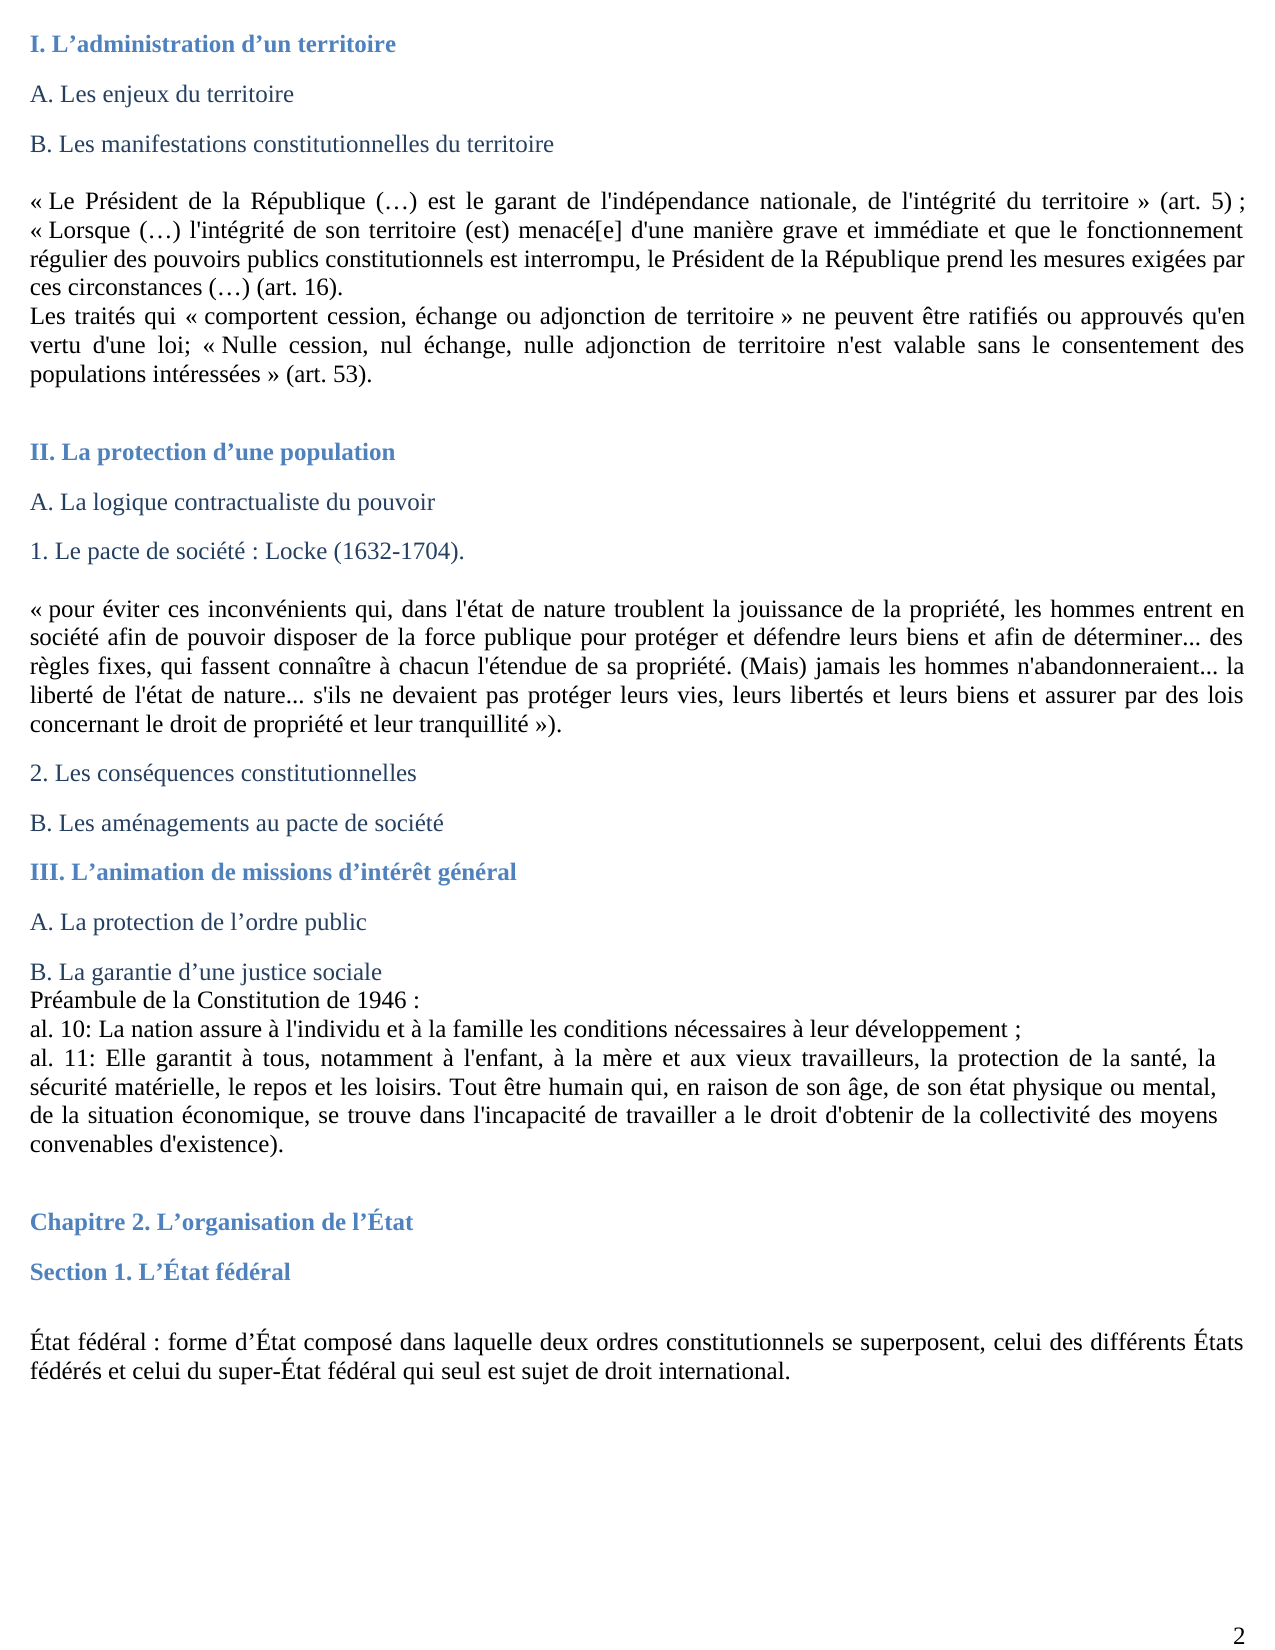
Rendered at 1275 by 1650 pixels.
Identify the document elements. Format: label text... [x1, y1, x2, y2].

text « pour éviter ces inconvénients qui, dans l'état de nature troublent la jouissance de la propriété, les hommes entrent en société afin de pouvoir disposer de la force publique pour protéger et défendre leurs biens et afin de déterminer... des règles fixes, qui fassent connaître à chacun l'étendue de sa propriété. (Mais) jamais les hommes n'abandonneraient... la liberté de l'état de nature... s'ils ne devaient pas protéger leurs vies, leurs libertés et leurs biens et assurer par des lois concernant le droit de propriété et leur tranquillité »). [29, 594, 1245, 737]
subtitle B. Les manifestations constitutionnelles du territoire [29, 129, 1245, 157]
subtitle III. L’animation de missions d’intérêt général [29, 857, 1245, 886]
text « Le Président de la République (…) est le garant de l'indépendance nationale, de l'intégrité du territoire » (art. 5) ; « Lorsque (…) l'intégrité de son territoire (est) menacé[e] d'une manière grave et immédiate et que le fonctionnement régulier des pouvoirs publics constitutionnels est interrompu, le Président de la République prend les mesures exigées par ces circonstances (…) (art. 16). [29, 186, 1245, 301]
subtitle Section 1. L’État fédéral [29, 1257, 1245, 1286]
subtitle II. La protection d’une population [29, 437, 1245, 466]
text al. 11: Elle garantit à tous, notamment à l'enfant, à la mère et aux vieux travailleurs, la protection de la santé, la sécurité matérielle, le repos et les loisirs. Tout être humain qui, en raison de son âge, de son état physique ou mental, de la situation économique, se trouve dans l'incapacité de travailler a le droit d'obtenir de la collectivité des moyens convenables d'existence). [29, 1043, 1219, 1158]
text Préambule de la Constitution de 1946 : [29, 985, 1219, 1014]
text Les traités qui « comportent cession, échange ou adjonction de territoire » ne peuvent être ratifiés ou approuvés qu'en vertu d'une loi; « Nulle cession, nul échange, nulle adjonction de territoire n'est valable sans le consentement des populations intéressées » (art. 53). [29, 301, 1245, 387]
text al. 10: La nation assure à l'individu et à la famille les conditions nécessaires à leur développement ; [29, 1014, 1219, 1043]
subtitle 2. Les conséquences constitutionnelles [29, 758, 1245, 787]
subtitle Chapitre 2. L’organisation de l’État [29, 1207, 1245, 1236]
text État fédéral : forme d’État composé dans laquelle deux ordres constitutionnels se superposent, celui des différents États fédérés et celui du super-État fédéral qui seul est sujet de droit international. [29, 1327, 1245, 1384]
subtitle B. La garantie d’une justice sociale [29, 957, 1245, 985]
subtitle A. La logique contractualiste du pouvoir [29, 487, 1245, 515]
subtitle A. Les enjeux du territoire [29, 79, 1245, 108]
subtitle I. L’administration d’un territoire [29, 29, 1245, 58]
subtitle B. Les aménagements au pacte de société [29, 808, 1245, 837]
subtitle 1. Le pacte de société : Locke (1632-1704). [29, 536, 1245, 565]
subtitle A. La protection de l’ordre public [29, 907, 1245, 936]
